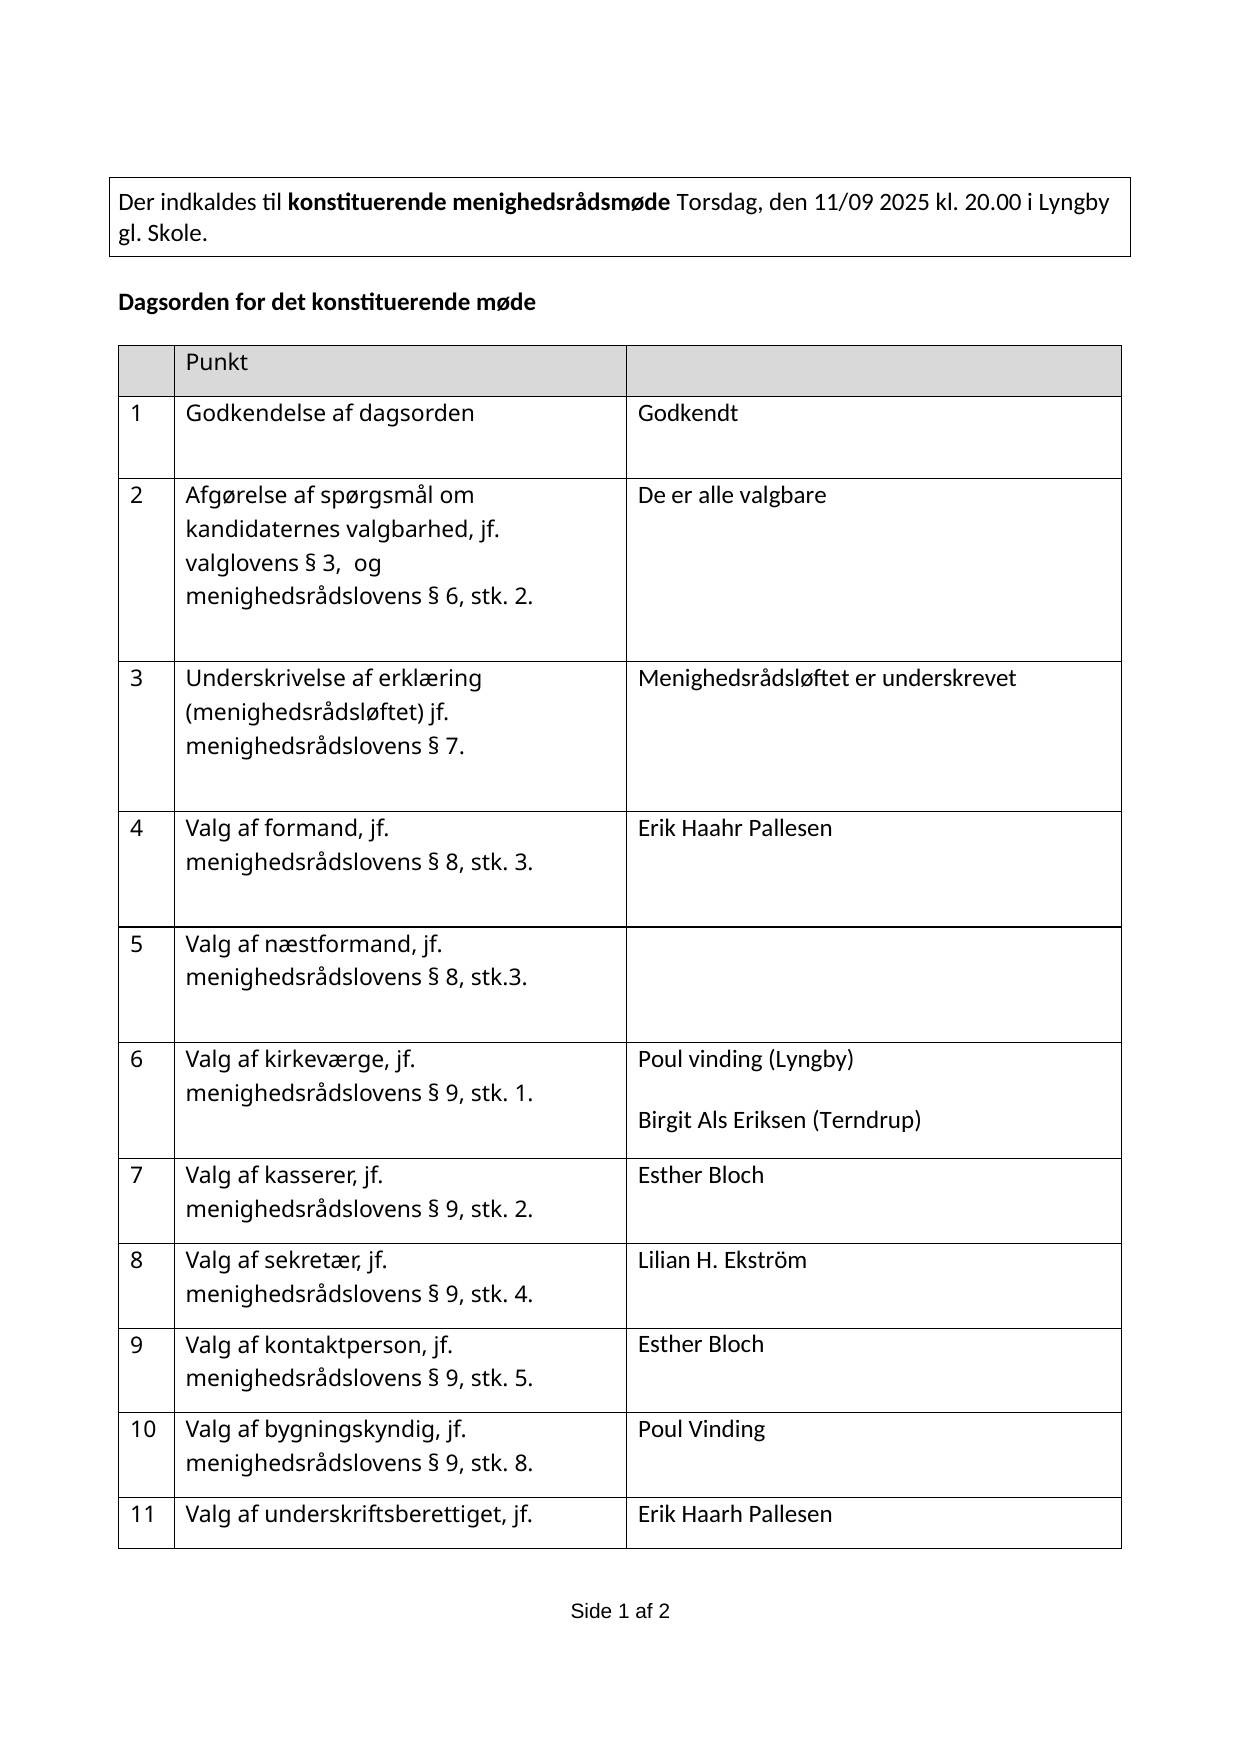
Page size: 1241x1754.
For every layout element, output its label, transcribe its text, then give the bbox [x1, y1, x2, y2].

table_cell Valg af kontaktperson, jf. menighedsrådslovens § 9, stk. 5. [175, 1329, 626, 1412]
table_cell Godkendelse af dagsorden [175, 397, 626, 478]
table_cell Valg af kasserer, jf. menighedsrådslovens § 9, stk. 2. [175, 1159, 626, 1243]
table_cell Erik Haahr Pallesen [627, 812, 1121, 926]
table_cell De er alle valgbare [627, 479, 1121, 661]
table_cell Menighedsrådsløftet er underskrevet [627, 662, 1121, 811]
table_cell 6 [119, 1043, 174, 1158]
table_cell Underskrivelse af erklæring (menighedsrådsløftet) jf. menighedsrådslovens § 7. [175, 662, 626, 811]
table_header [627, 346, 1121, 396]
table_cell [627, 1498, 1121, 1548]
table_cell Valg af bygningskyndig, jf. menighedsrådslovens § 9, stk. 8. [175, 1413, 626, 1497]
table_cell Valg af næstformand, jf. menighedsrådslovens § 8, stk.3. [175, 928, 626, 1042]
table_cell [175, 1498, 626, 1548]
table_cell Valg af sekretær, jf. menighedsrådslovens § 9, stk. 4. [175, 1244, 626, 1327]
table_cell Poul vinding (Lyngby) Birgit Als Eriksen (Terndrup) [627, 1043, 1121, 1158]
table_cell Godkendt [627, 397, 1121, 478]
table_cell Afgørelse af spørgsmål om kandidaternes valgbarhed, jf. valglovens § 3, og menighedsrådslovens § 6, stk. 2. [175, 479, 626, 661]
text Der indkaldes til konstituerende menighedsrådsmøde Torsdag, den 11/09 2025 kl. 20.00 i Lyngby gl. Skole. [110, 178, 1130, 256]
table_cell Poul Vinding [627, 1413, 1121, 1497]
table_cell 2 [119, 479, 174, 661]
table_cell 10 [119, 1413, 174, 1497]
table_header Punkt [175, 346, 626, 396]
table_cell 3 [119, 662, 174, 811]
text Dagsorden for det konstituerende møde [118, 286, 1122, 316]
table_cell [627, 928, 1121, 1042]
table_cell Valg af kirkeværge, jf. menighedsrådslovens § 9, stk. 1. [175, 1043, 626, 1158]
table_cell Valg af formand, jf. menighedsrådslovens § 8, stk. 3. [175, 812, 626, 926]
table_cell 9 [119, 1329, 174, 1412]
table_cell 7 [119, 1159, 174, 1243]
table_cell 1 [119, 397, 174, 478]
table_cell 8 [119, 1244, 174, 1327]
table_header [119, 346, 174, 396]
table_cell Esther Bloch [627, 1329, 1121, 1412]
table_cell 11 [119, 1498, 174, 1548]
table_cell 4 [119, 812, 174, 926]
table_cell 5 [119, 928, 174, 1042]
table_cell Esther Bloch [627, 1159, 1121, 1243]
table_cell Lilian H. Ekström [627, 1244, 1121, 1327]
